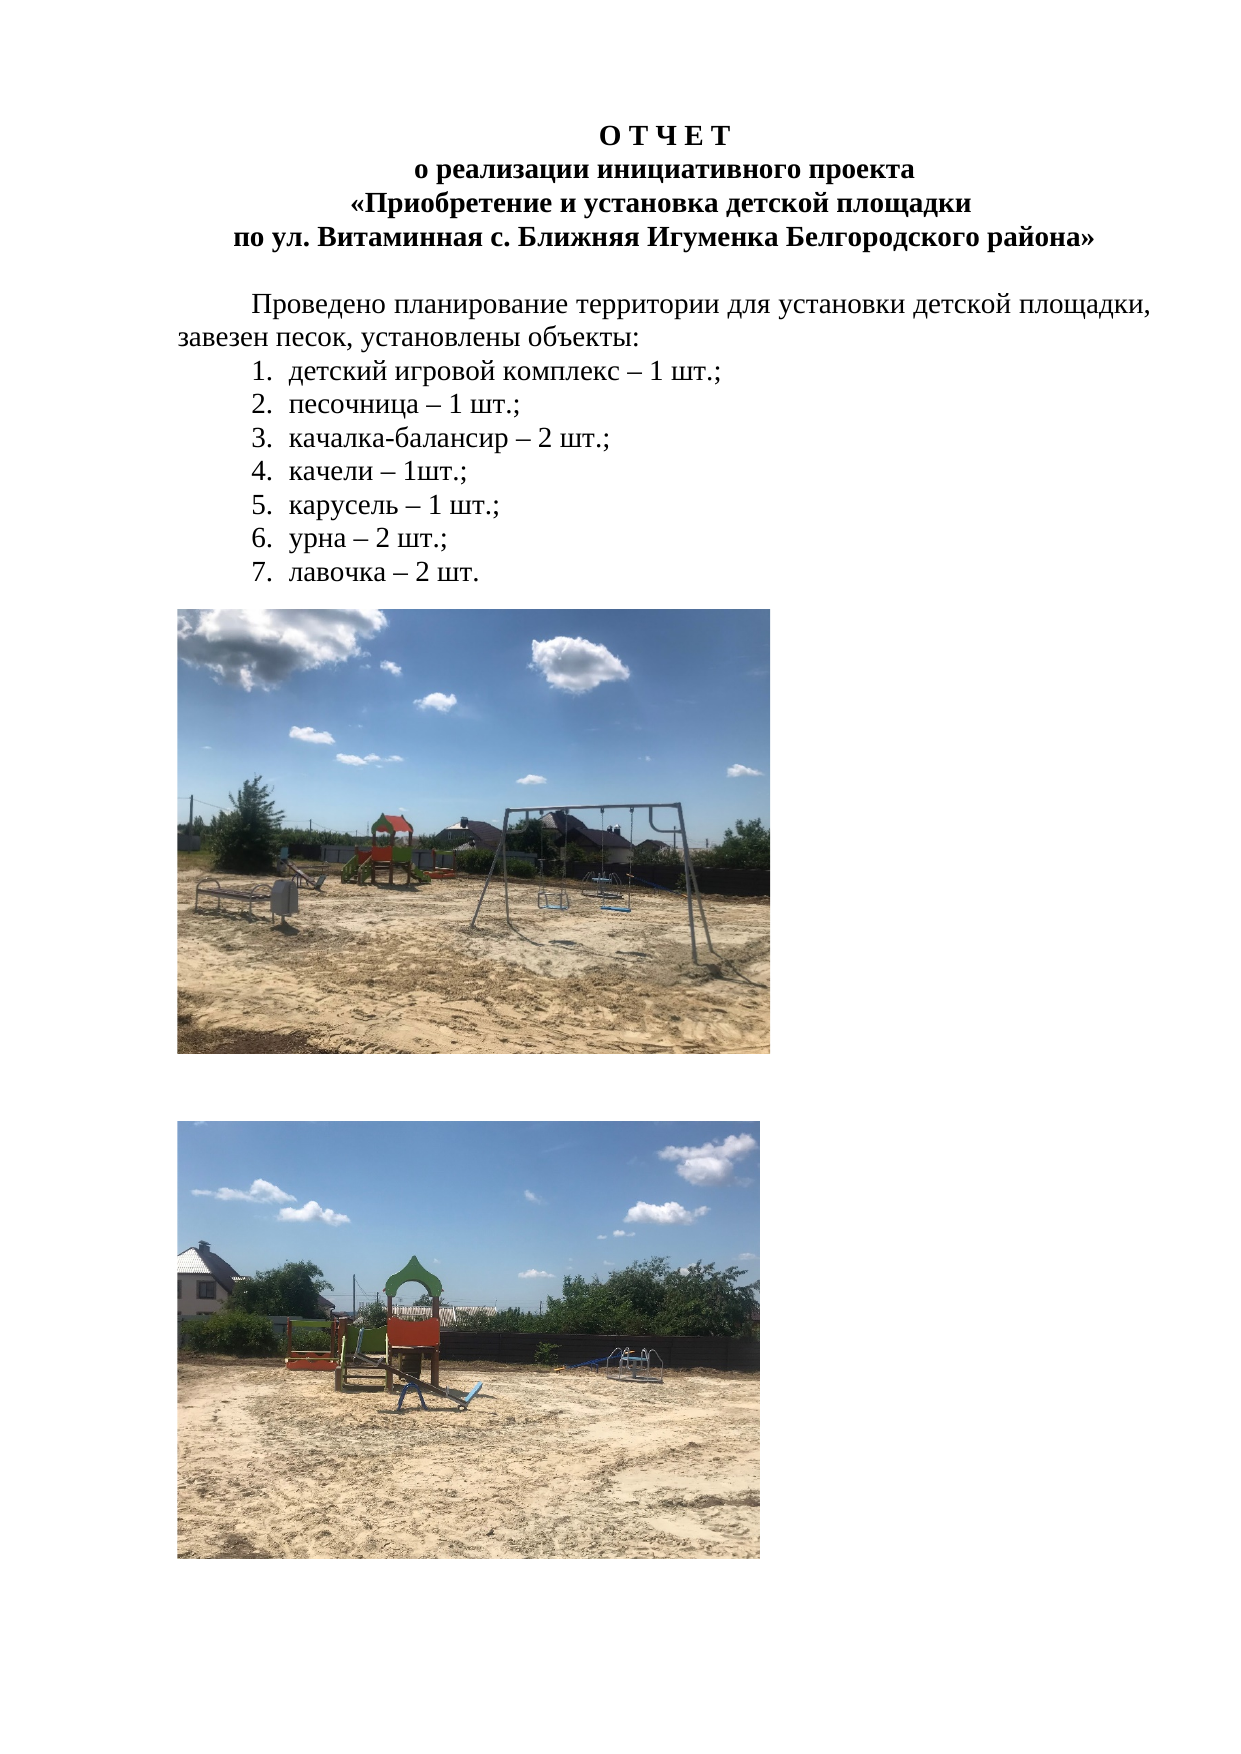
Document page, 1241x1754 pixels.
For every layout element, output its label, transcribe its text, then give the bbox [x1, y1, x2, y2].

list детский игровой комплекс – 1 шт.; [251, 353, 1152, 386]
list качалка-балансир – 2 шт.; [251, 420, 1152, 453]
list лавочка – 2 шт. [251, 554, 1152, 588]
text о реализации инициативного проекта [177, 152, 1152, 185]
list урна – 2 шт.; [251, 521, 1152, 554]
picture [177, 609, 771, 1054]
text О Т Ч Е Т [177, 118, 1152, 152]
list качели – 1шт.; [251, 453, 1152, 487]
text «Приобретение и установка детской площадки по ул. Витаминная с. Ближняя Игуменка Белгородского района» [177, 185, 1152, 252]
list песочница – 1 шт.; [251, 386, 1152, 420]
text Проведено планирование территории для установки детской площадки, завезен песок, установлены объекты: [177, 286, 1152, 353]
list карусель – 1 шт.; [251, 487, 1152, 521]
picture [177, 1121, 760, 1559]
